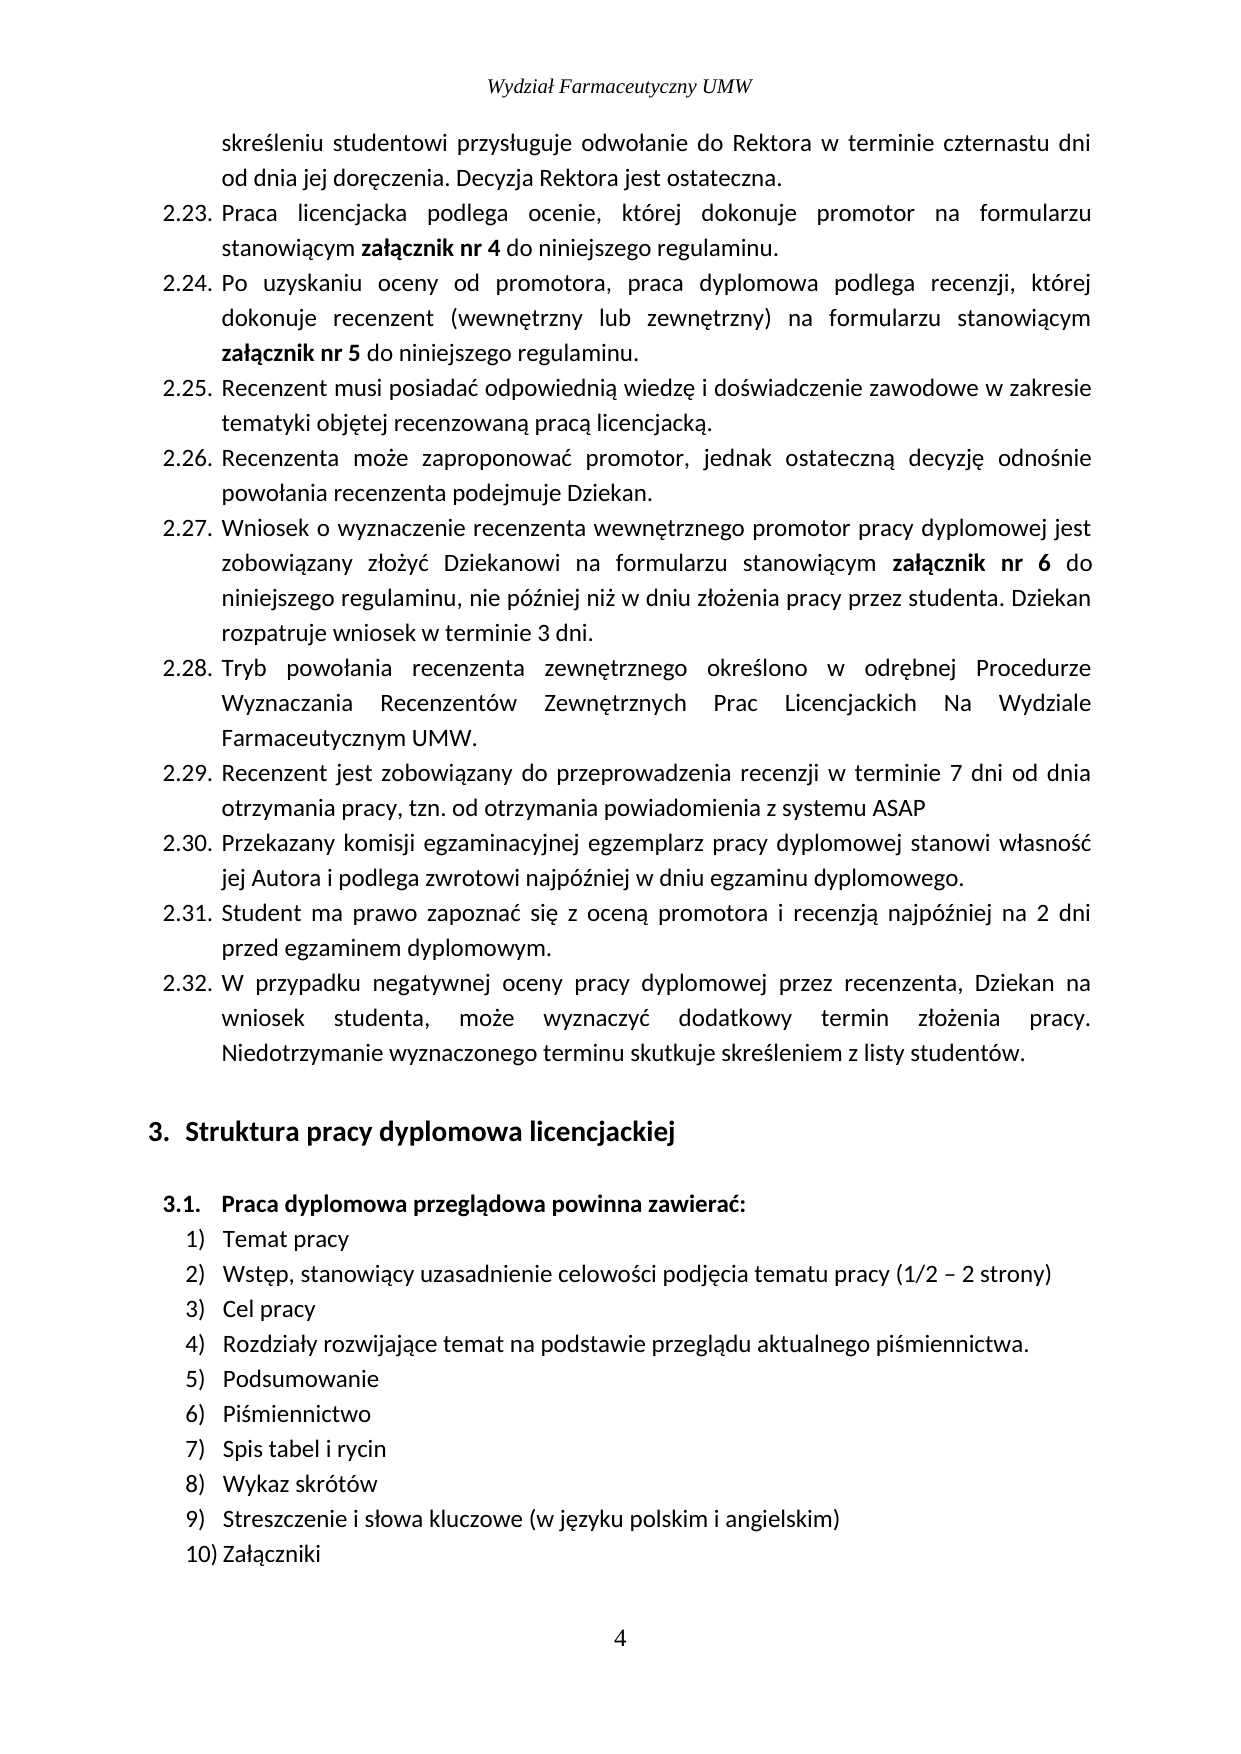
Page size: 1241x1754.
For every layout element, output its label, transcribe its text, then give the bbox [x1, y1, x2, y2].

list Rozdziały rozwijające temat na podstawie przeglądu aktualnego piśmiennictwa. [185, 1328, 1092, 1359]
list Recenzent jest zobowiązany do przeprowadzenia recenzji w terminie 7 dni od dnia otrzymania pracy, tzn. od otrzymania powiadomienia z systemu ASAP [162, 757, 1092, 822]
list Załączniki [185, 1538, 1092, 1569]
list Wstęp, stanowiący uzasadnienie celowości podjęcia tematu pracy (1/2 – 2 strony) [185, 1258, 1092, 1289]
list Streszczenie i słowa kluczowe (w języku polskim i angielskim) [185, 1503, 1092, 1534]
list Praca licencjacka podlega ocenie, której dokonuje promotor na formularzu stanowiącym załącznik nr 4 do niniejszego regulaminu. [162, 197, 1092, 262]
list Wniosek o wyznaczenie recenzenta wewnętrznego promotor pracy dyplomowej jest zobowiązany złożyć Dziekanowi na formularzu stanowiącym załącznik nr 6 do niniejszego regulaminu, nie później niż w dniu złożenia pracy przez studenta. Dziekan rozpatruje wniosek w terminie 3 dni. [162, 512, 1092, 647]
list Wykaz skrótów [185, 1468, 1092, 1499]
list Przekazany komisji egzaminacyjnej egzemplarz pracy dyplomowej stanowi własność jej Autora i podlega zwrotowi najpóźniej w dniu egzaminu dyplomowego. [162, 827, 1092, 892]
list Po uzyskaniu oceny od promotora, praca dyplomowa podlega recenzji, której dokonuje recenzent (wewnętrzny lub zewnętrzny) na formularzu stanowiącym załącznik nr 5 do niniejszego regulaminu. [162, 267, 1092, 367]
list Temat pracy [185, 1223, 1092, 1254]
list Spis tabel i rycin [185, 1433, 1092, 1464]
list Student ma prawo zapoznać się z oceną promotora i recenzją najpóźniej na 2 dni przed egzaminem dyplomowym. [162, 897, 1092, 962]
list Praca dyplomowa przeglądowa powinna zawierać: [162, 1188, 1092, 1219]
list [162, 127, 1092, 192]
list Tryb powołania recenzenta zewnętrznego określono w odrębnej Procedurze Wyznaczania Recenzentów Zewnętrznych Prac Licencjackich Na Wydziale Farmaceutycznym UMW. [162, 652, 1092, 752]
list Piśmiennictwo [185, 1398, 1092, 1429]
list Recenzenta może zaproponować promotor, jednak ostateczną decyzję odnośnie powołania recenzenta podejmuje Dziekan. [162, 442, 1092, 507]
list Recenzent musi posiadać odpowiednią wiedzę i doświadczenie zawodowe w zakresie tematyki objętej recenzowaną pracą licencjacką. [162, 372, 1092, 437]
list W przypadku negatywnej oceny pracy dyplomowej przez recenzenta, Dziekan na wniosek studenta, może wyznaczyć dodatkowy termin złożenia pracy. Niedotrzymanie wyznaczonego terminu skutkuje skreśleniem z listy studentów. [162, 967, 1092, 1067]
list Podsumowanie [185, 1363, 1092, 1394]
list Cel pracy [185, 1293, 1092, 1324]
list Struktura pracy dyplomowa licencjackiej [148, 1113, 1092, 1148]
